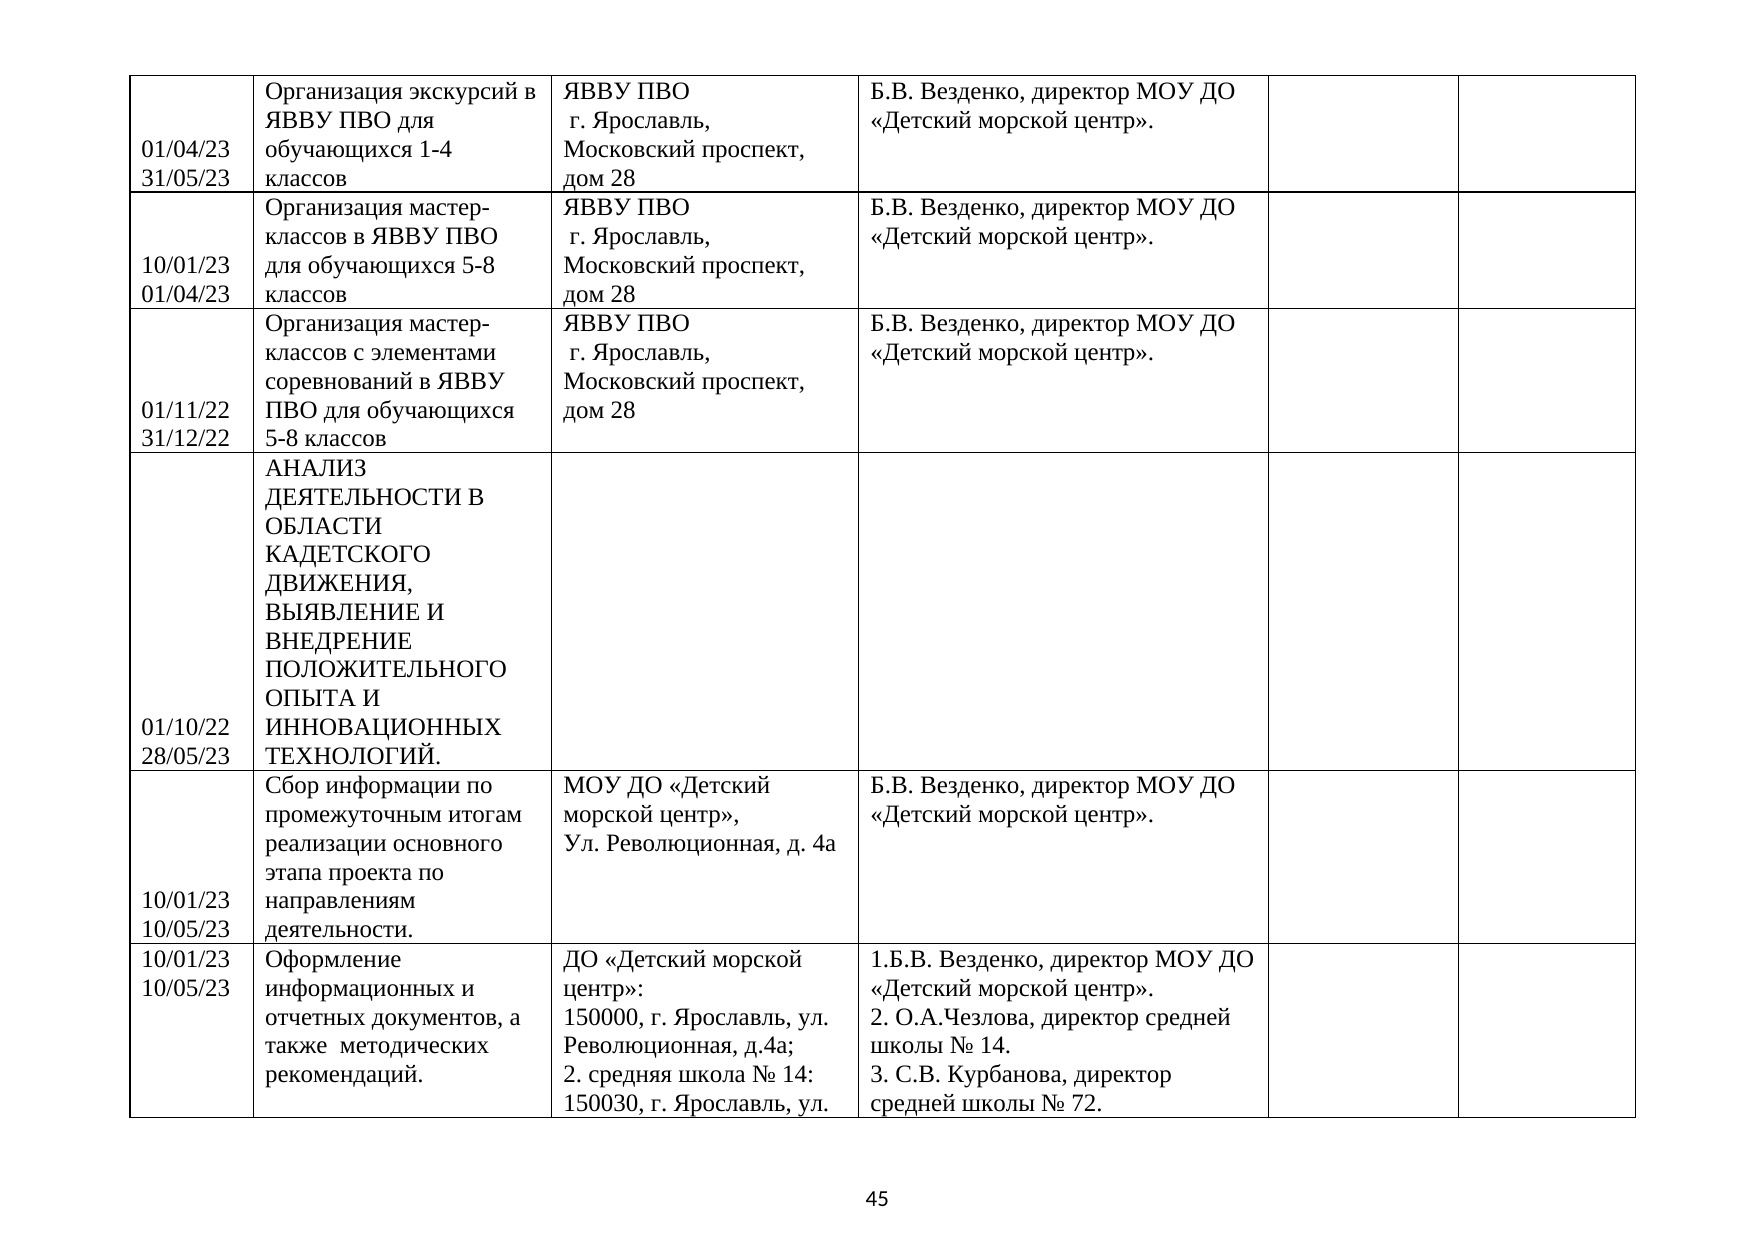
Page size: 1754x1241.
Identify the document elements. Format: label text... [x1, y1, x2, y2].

table_cell 01/04/23 31/05/23 [131, 76, 253, 191]
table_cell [552, 944, 858, 1117]
table_cell [859, 453, 1268, 769]
table_cell Б.В. Везденко, директор МОУ ДО «Детский морской центр». [859, 193, 1268, 307]
table_cell 01/10/22 28/05/23 [131, 453, 253, 769]
table_cell АНАЛИЗ ДЕЯТЕЛЬНОСТИ В ОБЛАСТИ КАДЕТСКОГО ДВИЖЕНИЯ, ВЫЯВЛЕНИЕ И ВНЕДРЕНИЕ ПОЛОЖИТЕЛЬНОГО ОПЫТА И ИННОВАЦИОННЫХ ТЕХНОЛОГИЙ. [254, 453, 551, 769]
table_cell Организация экскурсий в ЯВВУ ПВО для обучающихся 1-4 классов [254, 76, 551, 191]
table_cell Сбор информации по промежуточным итогам реализации основного этапа проекта по направлениям деятельности. [254, 771, 551, 943]
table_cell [859, 944, 1268, 1117]
table_cell [1459, 453, 1635, 769]
table_cell Организация мастер-классов в ЯВВУ ПВО для обучающихся 5-8 классов [254, 193, 551, 307]
table_cell ЯВВУ ПВО г. Ярославль, Московский проспект, дом 28 [552, 193, 858, 307]
table_cell ЯВВУ ПВО г. Ярославль, Московский проспект, дом 28 [552, 309, 858, 452]
table_cell [1459, 944, 1635, 1117]
table_cell [1269, 193, 1458, 307]
table_cell [1269, 309, 1458, 452]
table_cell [254, 944, 551, 1117]
table_cell [1269, 76, 1458, 191]
table_cell Б.В. Везденко, директор МОУ ДО «Детский морской центр». [859, 771, 1268, 943]
table_cell [1269, 944, 1458, 1117]
table_cell Б.В. Везденко, директор МОУ ДО «Детский морской центр». [859, 309, 1268, 452]
table_cell МОУ ДО «Детский морской центр», Ул. Революционная, д. 4а [552, 771, 858, 943]
table_cell [552, 453, 858, 769]
table_cell 10/01/23 10/05/23 [131, 771, 253, 943]
table_cell 01/11/22 31/12/22 [131, 309, 253, 452]
table_cell [1459, 771, 1635, 943]
table_cell [1269, 453, 1458, 769]
table_cell 10/01/23 01/04/23 [131, 193, 253, 307]
table_cell [1459, 193, 1635, 307]
table_cell ЯВВУ ПВО г. Ярославль, Московский проспект, дом 28 [552, 76, 858, 191]
table_cell [1269, 771, 1458, 943]
table_cell Организация мастер-классов с элементами соревнований в ЯВВУ ПВО для обучающихся 5-8 классов [254, 309, 551, 452]
table_cell Б.В. Везденко, директор МОУ ДО «Детский морской центр». [859, 76, 1268, 191]
table_cell 10/01/23 10/05/23 [131, 944, 253, 1117]
table_cell [1459, 309, 1635, 452]
table_cell [1459, 76, 1635, 191]
